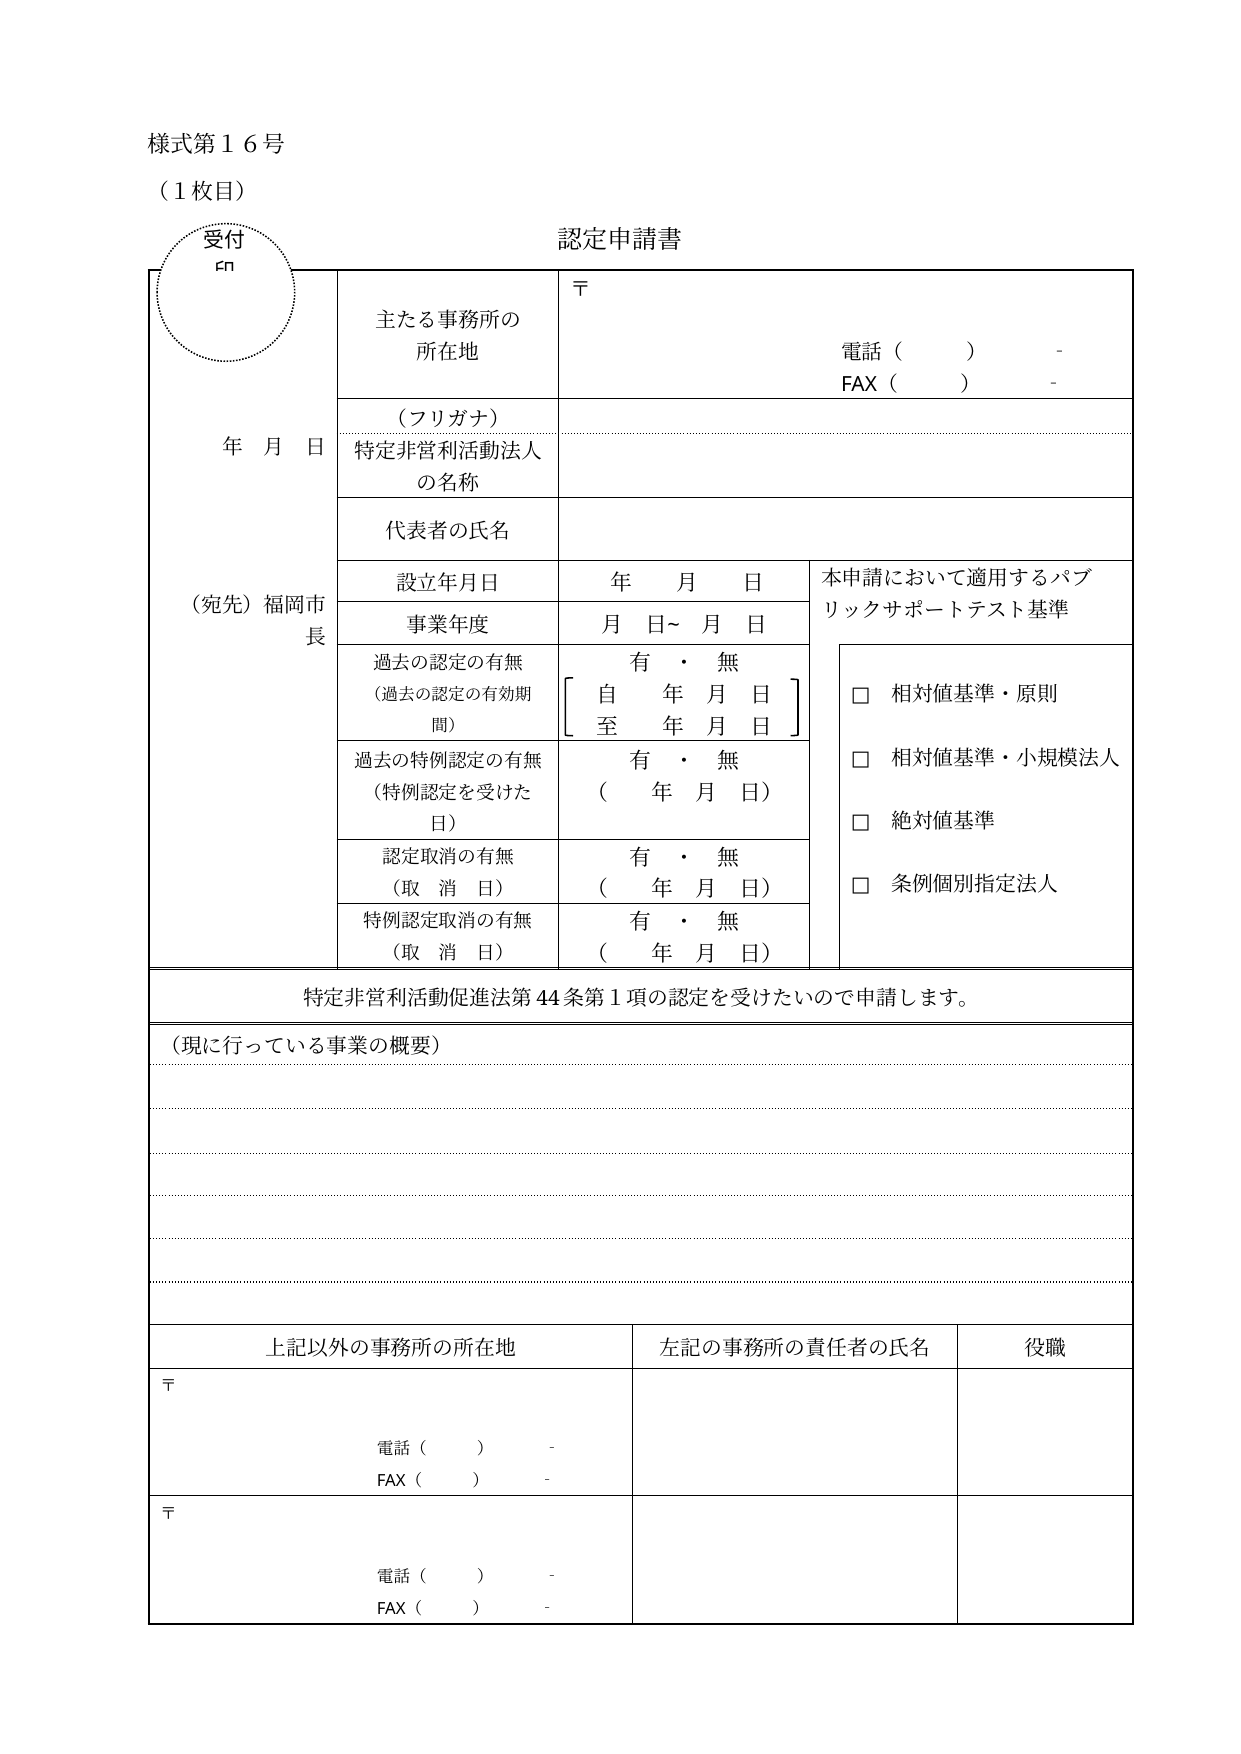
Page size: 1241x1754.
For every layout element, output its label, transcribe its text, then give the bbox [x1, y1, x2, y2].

table_cell [150, 1195, 1132, 1238]
table_cell 特定非営利活動促進法第44条第１項の認定を受けたいので申請します。 [150, 970, 1132, 1022]
table_cell [958, 1496, 1132, 1623]
table_cell 設立年月日 [338, 561, 558, 601]
table_cell [150, 1108, 1132, 1152]
text 様式第１６号 [148, 111, 1092, 174]
table_cell 過去の認定の有無 （過去の認定の有効期間） [338, 645, 558, 740]
table_header 〒 電話（ ） ‐ FAX（ ） ‐ [559, 271, 1132, 398]
table_cell [958, 1369, 1132, 1495]
table_cell [559, 498, 1132, 560]
table_cell [559, 433, 1132, 497]
table_cell [559, 399, 1132, 433]
text 認定申請書 [148, 206, 1092, 269]
table_cell 有 ・ 無 （ 年 月 日） [559, 741, 809, 838]
table_cell （現に行っている事業の概要） [150, 1025, 1132, 1064]
table_cell [633, 1496, 957, 1623]
table_header 年 月 日 （宛先）福岡市長 [150, 271, 337, 967]
table_cell 本申請において適用するパブリックサポートテスト基準 [810, 561, 1132, 644]
table_cell （フリガナ） [338, 399, 558, 433]
table_cell 過去の特例認定の有無 （特例認定を受けた日） [338, 741, 558, 838]
table_cell 上記以外の事務所の所在地 [150, 1325, 632, 1367]
table_cell 有 ・ 無 自 年 月 日 至 年 月 日 [559, 645, 809, 740]
table_cell 特定非営利活動法人 の名称 [338, 433, 558, 497]
table_cell 特例認定取消の有無 （取 消 日） [338, 904, 558, 967]
table_cell [810, 644, 839, 967]
text （１枚目） [148, 174, 1092, 206]
table_cell 〒 電話（ ） ‐ FAX（ ） ‐ [150, 1369, 632, 1495]
table_cell 有 ・ 無 （ 年 月 日） [559, 904, 809, 967]
table_cell 左記の事務所の責任者の氏名 [633, 1325, 957, 1367]
table_cell □ 相対値基準・原則 □ 相対値基準・小規模法人 □ 絶対値基準 □ 条例個別指定法人 [840, 645, 1132, 967]
table_cell [150, 1064, 1132, 1108]
table_cell 事業年度 [338, 602, 558, 644]
table_cell 〒 電話（ ） ‐ FAX（ ） ‐ [150, 1496, 632, 1623]
table_cell [150, 1281, 1132, 1324]
table_cell 認定取消の有無 （取 消 日） [338, 840, 558, 903]
table_cell 月 日~ 月 日 [559, 602, 809, 644]
table_cell 有 ・ 無 （ 年 月 日） [559, 840, 809, 903]
table_cell [150, 1153, 1132, 1195]
table_cell 代表者の氏名 [338, 498, 558, 560]
table_cell 年 月 日 [559, 561, 809, 601]
table_cell [150, 1238, 1132, 1281]
table_header 主たる事務所の 所在地 [338, 271, 558, 398]
table_cell 役職 [958, 1325, 1132, 1367]
table_cell [633, 1369, 957, 1495]
